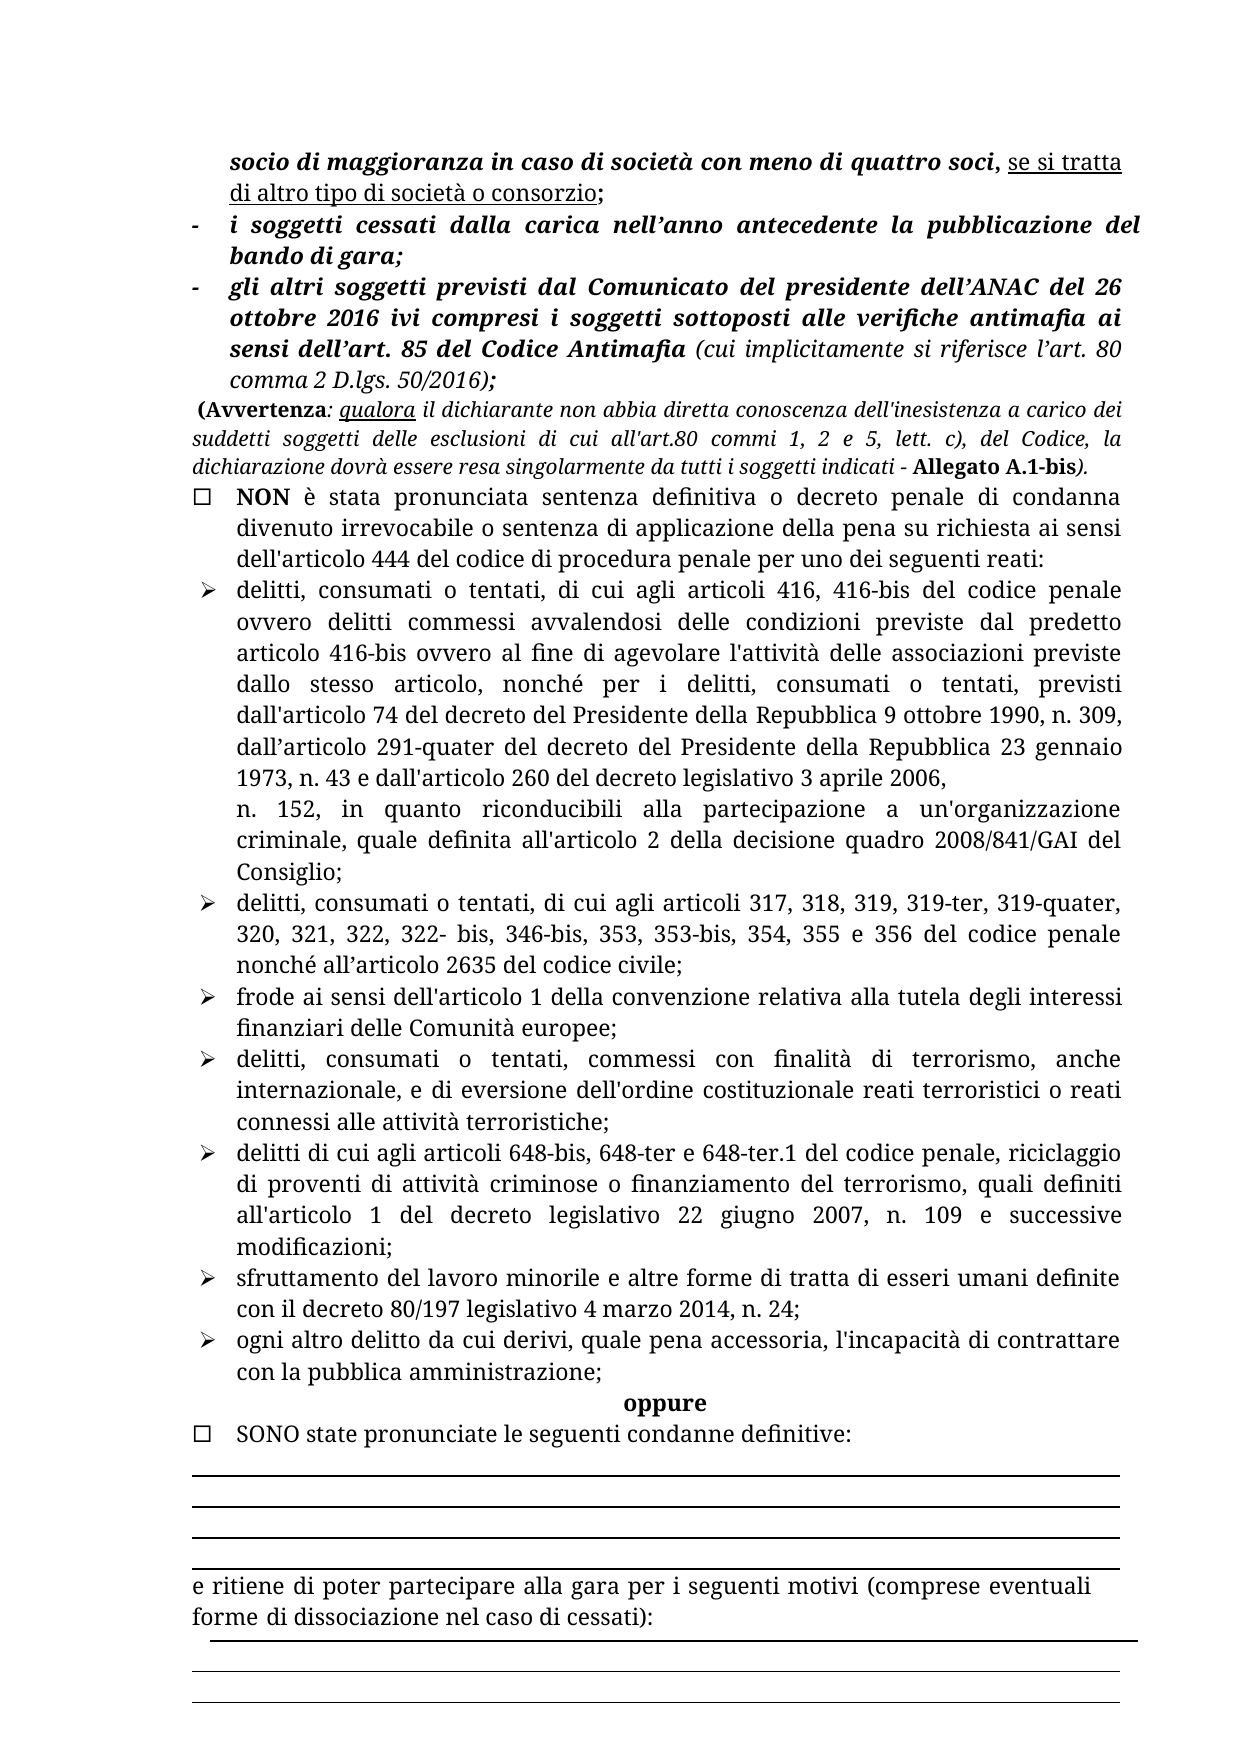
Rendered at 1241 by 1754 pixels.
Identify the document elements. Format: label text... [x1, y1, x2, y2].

list gli altri soggetti previsti dal Comunicato del presidente dell’ANAC del 26 ottobre 2016 ivi compresi i soggetti sottoposti alle verifiche antimafia ai sensi dell’art. 85 del Codice Antimafia (cui implicitamente si riferisce l’art. 80 comma 2 D.lgs. 50/2016); [192, 270, 1122, 395]
list i soggetti cessati dalla carica nell’anno antecedente la pubblicazione del bando di gara; [192, 209, 1140, 270]
list delitti, consumati o tentati, di cui agli articoli 416, 416‐bis del codice penale ovvero delitti commessi avvalendosi delle condizioni previste dal predetto articolo 416‐bis ovvero al fine di agevolare l'attività delle associazioni previste dallo stesso articolo, nonché per i delitti, consumati o tentati, previsti dall'articolo 74 del decreto del Presidente della Repubblica 9 ottobre 1990, n. 309, dall’articolo 291‐quater del decreto del Presidente della Repubblica 23 gennaio 1973, n. 43 e dall'articolo 260 del decreto legislativo 3 aprile 2006, [199, 574, 1122, 793]
list frode ai sensi dell'articolo 1 della convenzione relativa alla tutela degli interessi finanziari delle Comunità europee; [198, 981, 1122, 1043]
list delitti, consumati o tentati, di cui agli articoli 317, 318, 319, 319‐ter, 319‐quater, 320, 321, 322, 322‐ bis, 346‐bis, 353, 353‐bis, 354, 355 e 356 del codice penale nonché all’articolo 2635 del codice civile; [198, 887, 1123, 981]
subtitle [229, 146, 1122, 208]
text (Avvertenza: qualora il dichiarante non abbia diretta conoscenza dell'inesistenza a carico dei suddetti soggetti delle esclusioni di cui all'art.80 commi 1, 2 e 5, lett. c), del Codice, la dichiarazione dovrà essere resa singolarmente da tutti i soggetti indicati - Allegato A.1-bis). [192, 395, 1122, 481]
list delitti di cui agli articoli 648‐bis, 648‐ter e 648‐ter.1 del codice penale, riciclaggio di proventi di attività criminose o finanziamento del terrorismo, quali definiti all'articolo 1 del decreto legislativo 22 giugno 2007, n. 109 e successive modificazioni; [198, 1137, 1122, 1262]
list SONO state pronunciate le seguenti condanne definitive: [192, 1418, 1140, 1449]
subtitle oppure [623, 1387, 1140, 1418]
list NON è stata pronunciata sentenza definitiva o decreto penale di condanna divenuto irrevocabile o sentenza di applicazione della pena su richiesta ai sensi dell'articolo 444 del codice di procedura penale per uno dei seguenti reati: [192, 481, 1122, 574]
list sfruttamento del lavoro minorile e altre forme di tratta di esseri umani definite con il decreto 80/197 legislativo 4 marzo 2014, n. 24; [198, 1262, 1122, 1324]
list delitti, consumati o tentati, commessi con finalità di terrorismo, anche internazionale, e di eversione dell'ordine costituzionale reati terroristici o reati connessi alle attività terroristiche; [198, 1043, 1122, 1137]
list ogni altro delitto da cui derivi, quale pena accessoria, l'incapacità di contrattare con la pubblica amministrazione; [198, 1324, 1122, 1387]
text e ritiene di poter partecipare alla gara per i seguenti motivi (comprese eventuali forme di dissociazione nel caso di cessati): [192, 1561, 1140, 1632]
text n. 152, in quanto riconducibili alla partecipazione a un'organizzazione criminale, quale definita all'articolo 2 della decisione quadro 2008/841/GAI del Consiglio; [236, 793, 1121, 887]
